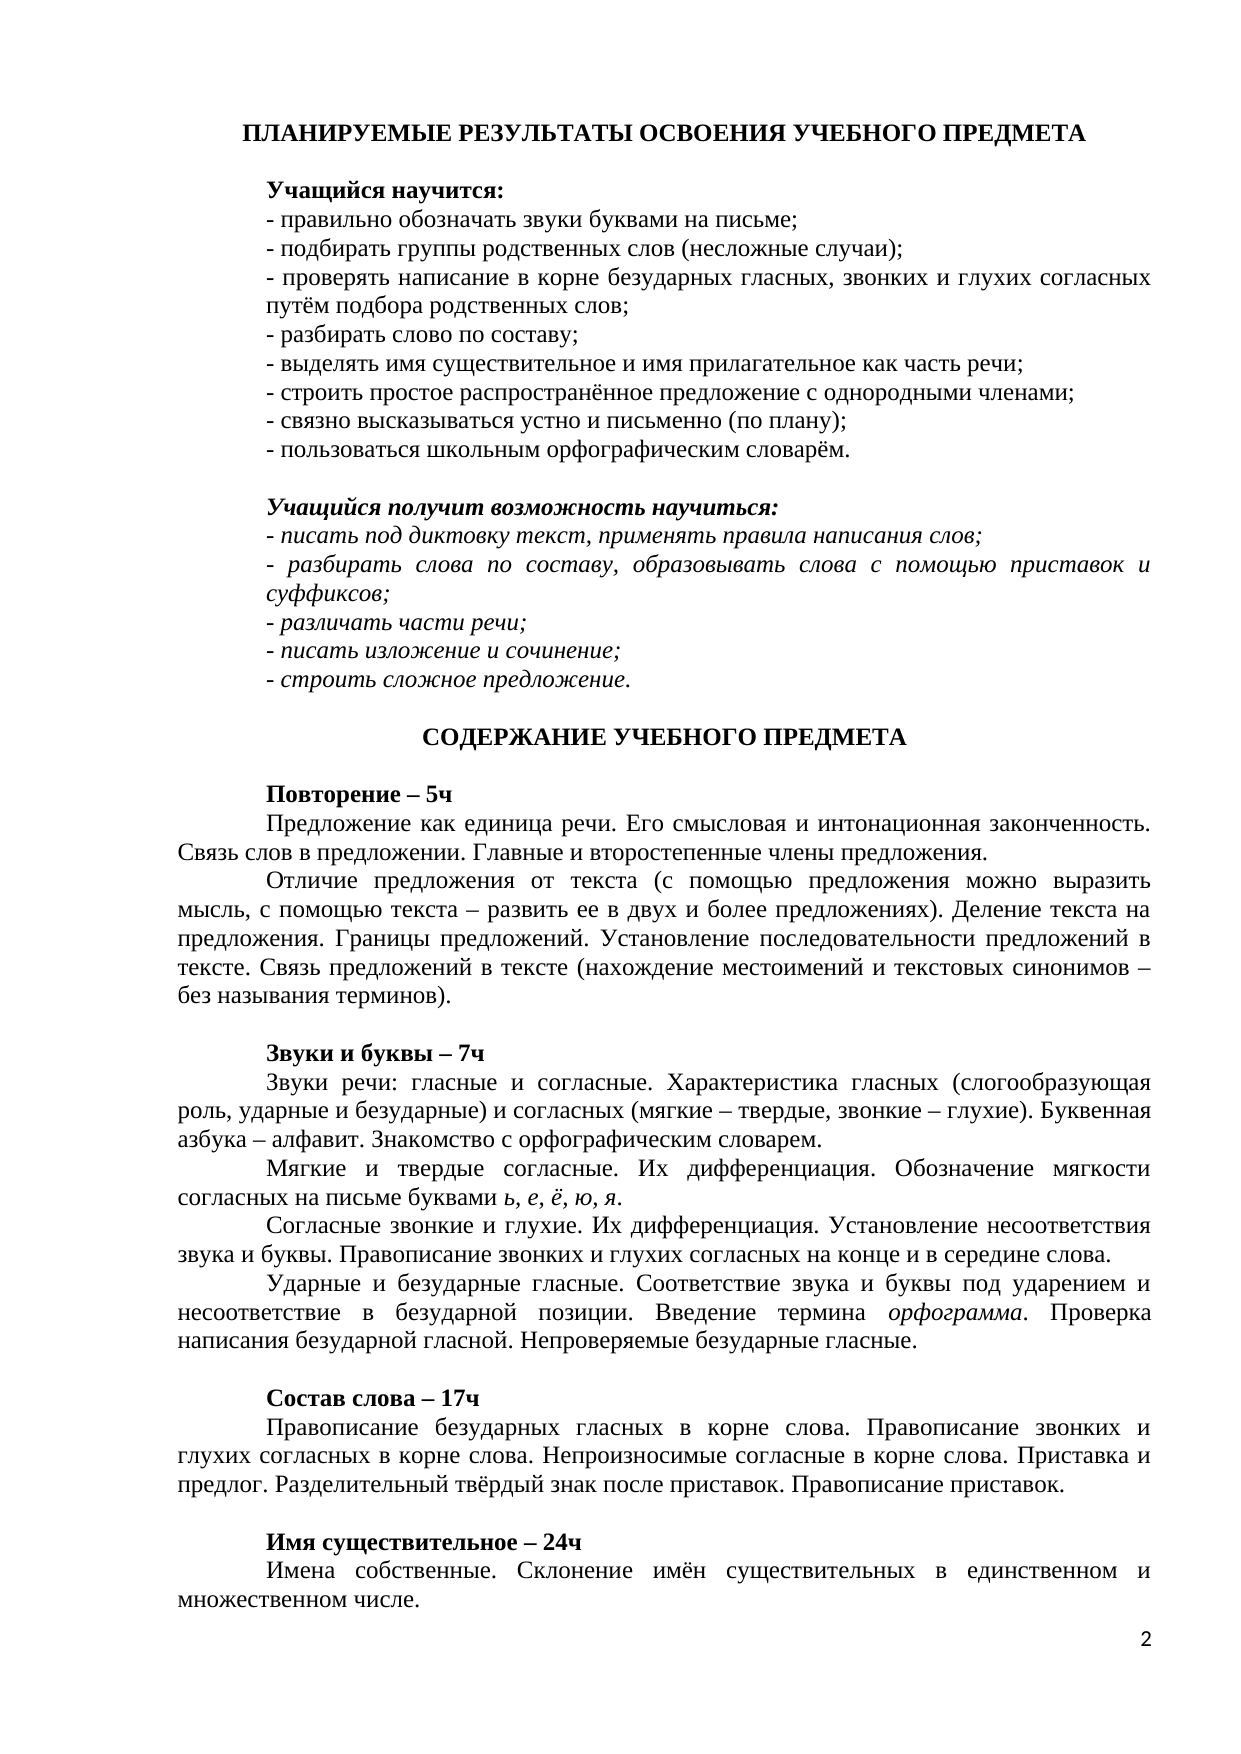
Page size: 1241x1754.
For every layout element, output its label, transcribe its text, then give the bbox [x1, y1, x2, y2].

text - пользоваться школьным орфографическим словарём. [177, 434, 1152, 463]
text - связно высказываться устно и письменно (по плану); [177, 406, 1152, 434]
text - выделять имя существительное и имя прилагательное как часть речи; [177, 348, 1152, 377]
text - проверять написание в корне безударных гласных, звонких и глухих согласных путём подбора родственных слов; [266, 262, 1152, 319]
text - разбирать слово по составу; [177, 319, 1152, 348]
text - разбирать слова по составу, образовывать слова с помощью приставок и суффиксов; [266, 549, 1152, 607]
text - подбирать группы родственных слов (несложные случаи); [177, 233, 1152, 262]
text Имя существительное – 24ч [177, 1527, 1152, 1556]
text Звуки речи: гласные и согласные. Характеристика гласных (слогообразующая роль, ударные и безударные) и согласных (мягкие – твердые, звонкие – глухие). Буквенная азбука – алфавит. Знакомство с орфографическим словарем. [177, 1067, 1152, 1153]
text Повторение – 5ч [177, 779, 1152, 808]
text ПЛАНИРУЕМЫЕ РЕЗУЛЬТАТЫ ОСВОЕНИЯ УЧЕБНОГО ПРЕДМЕТА [177, 118, 1152, 147]
text - писать изложение и сочинение; [177, 636, 1152, 664]
text - строить простое распространённое предложение с однородными членами; [177, 377, 1152, 406]
text Предложение как единица речи. Его смысловая и интонационная законченность. Связь слов в предложении. Главные и второстепенные члены предложения. [177, 808, 1152, 866]
text Ударные и безударные гласные. Соответствие звука и буквы под ударением и несоответствие в безударной позиции. Введение термина орфограмма. Проверка написания безударной гласной. Непроверяемые безударные гласные. [177, 1268, 1152, 1354]
text Звуки и буквы – 7ч [177, 1038, 1152, 1067]
text Мягкие и твердые согласные. Их дифференциация. Обозначение мягкости согласных на письме буквами ь, е, ё, ю, я. [177, 1153, 1152, 1211]
text - строить сложное предложение. [177, 664, 1152, 693]
text Учащийся получит возможность научиться: [177, 492, 1152, 521]
text - различать части речи; [177, 607, 1152, 636]
text Правописание безударных гласных в корне слова. Правописание звонких и глухих согласных в корне слова. Непроизносимые согласные в корне слова. Приставка и предлог. Разделительный твёрдый знак после приставок. Правописание приставок. [177, 1412, 1152, 1498]
text Состав слова – 17ч [177, 1383, 1152, 1412]
text - писать под диктовку текст, применять правила написания слов; [177, 521, 1152, 549]
text - правильно обозначать звуки буквами на письме; [177, 204, 1152, 233]
text Отличие предложения от текста (с помощью предложения можно выразить мысль, с помощью текста – развить ее в двух и более предложениях). Деление текста на предложения. Границы предложений. Установление последовательности предложений в тексте. Связь предложений в тексте (нахождение местоимений и текстовых синонимов – без называния терминов). [177, 866, 1152, 1009]
text Согласные звонкие и глухие. Их дифференциация. Установление несоответствия звука и буквы. Правописание звонких и глухих согласных на конце и в середине слова. [177, 1211, 1152, 1268]
text Имена собственные. Склонение имён существительных в единственном и множественном числе. [177, 1556, 1152, 1613]
text СОДЕРЖАНИЕ УЧЕБНОГО ПРЕДМЕТА [177, 722, 1152, 751]
text Учащийся научится: [177, 176, 1152, 204]
